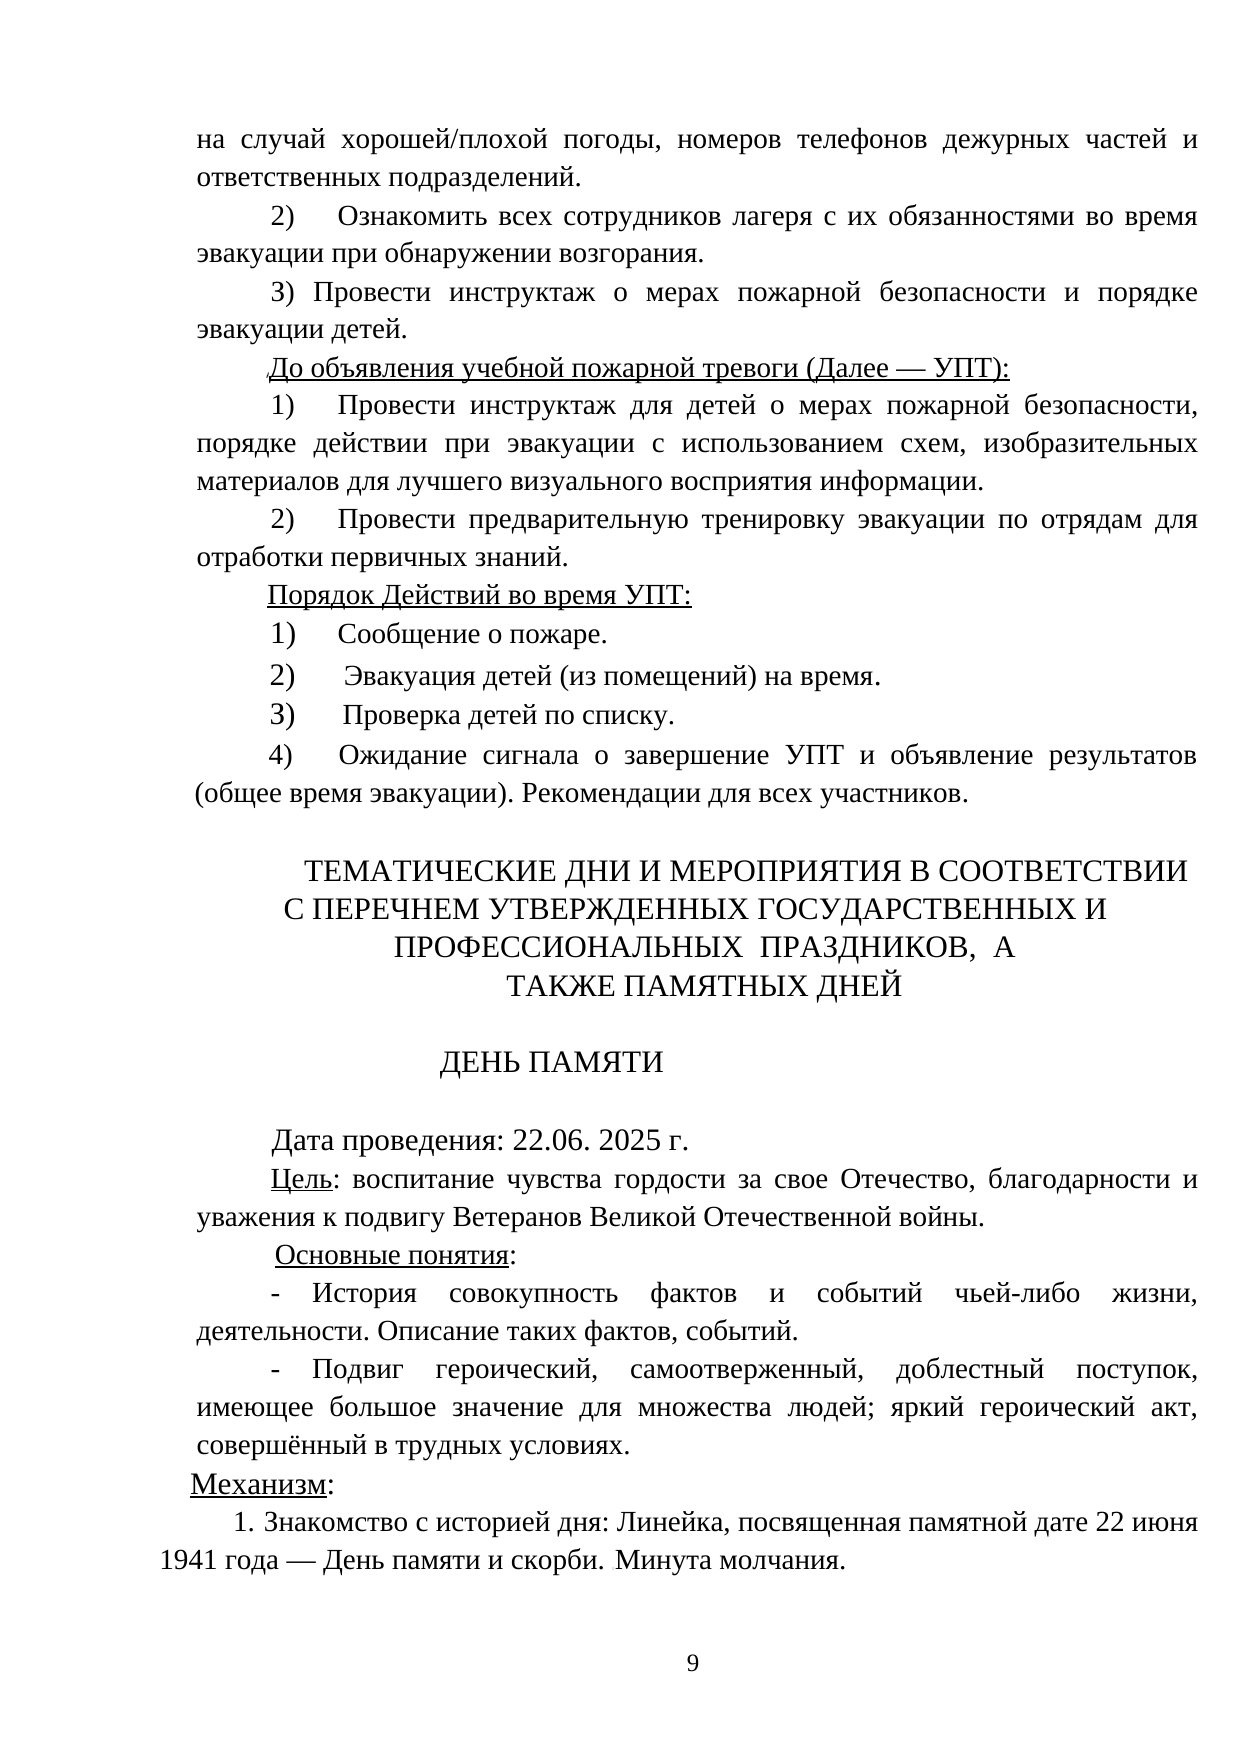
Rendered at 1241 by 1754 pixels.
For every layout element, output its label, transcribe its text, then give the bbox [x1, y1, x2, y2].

text Дата проведения: 22.06. 2025 г. [190, 1121, 1203, 1157]
text З) Проверка детей по списку. [269, 695, 1203, 731]
list Ознакомить всех сотрудников лагеря с их обязанностями во время эвакуации при обнаружении возгорания. [196, 198, 1199, 269]
text До объявления учебной пожарной тревоги (Далее — УПТ): [266, 350, 1203, 383]
list Провести инструктаж для детей о мерах пожарной безопасности, порядке действии при эвакуации с использованием схем, изобразительных материалов для лучшего визуального восприятия информации. [196, 387, 1199, 496]
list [196, 121, 1199, 193]
list Провести предварительную тренировку эвакуации по отрядам для отработки первичных знаний. [196, 501, 1199, 573]
text Цель: воспитание чувства гордости за свое Отечество, благодарности и уважения к подвигу Ветеранов Великой Отечественной войны. [196, 1161, 1199, 1232]
text Основные понятия: [274, 1237, 1199, 1271]
text Порядок Действий во время УПТ: [267, 577, 1203, 611]
text - Подвиг героический, самоотверженный, доблестный поступок, имеющее большое значение для множества людей; яркий героический акт, совершённый в трудных условиях. [196, 1351, 1199, 1461]
text С ПЕРЕЧНЕМ УТВЕРЖДЕННЫХ ГОСУДАРСТВЕННЫХ И [190, 891, 1201, 926]
text ТЕМАТИЧЕСКИЕ ДНИ И МЕРОПРИЯТИЯ В СООТВЕТСТВИИ [190, 852, 1188, 888]
text ДЕНЬ ПАМЯТИ [426, 1043, 1203, 1079]
text ПРОФЕССИОНАЛЬНЫХ ПРАЗДНИКОВ, А ТАКЖЕ ПАМЯТНЫХ ДНЕЙ [394, 928, 1016, 1003]
text 4) Ожидание сигнала о завершение УПТ и объявление результатов (общее время эвакуации). Рекомендации для всех участников. [194, 737, 1198, 809]
text - История совокупность фактов и событий чьей-либо жизни, деятельности. Описание таких фактов, событий. [196, 1275, 1199, 1347]
list Знакомство с историей дня: Линейка, посвященная памятной дате 22 июня 1941 года — День памяти и скорби. Минута молчания. [159, 1504, 1199, 1576]
text Механизм: [190, 1465, 1203, 1501]
list Эвакуация детей (из помещений) на время. [269, 656, 1203, 692]
list Сообщение о пожаре. [270, 614, 1199, 650]
text З) Провести инструктаж о мерах пожарной безопасности и порядке эвакуации детей. [196, 274, 1199, 345]
